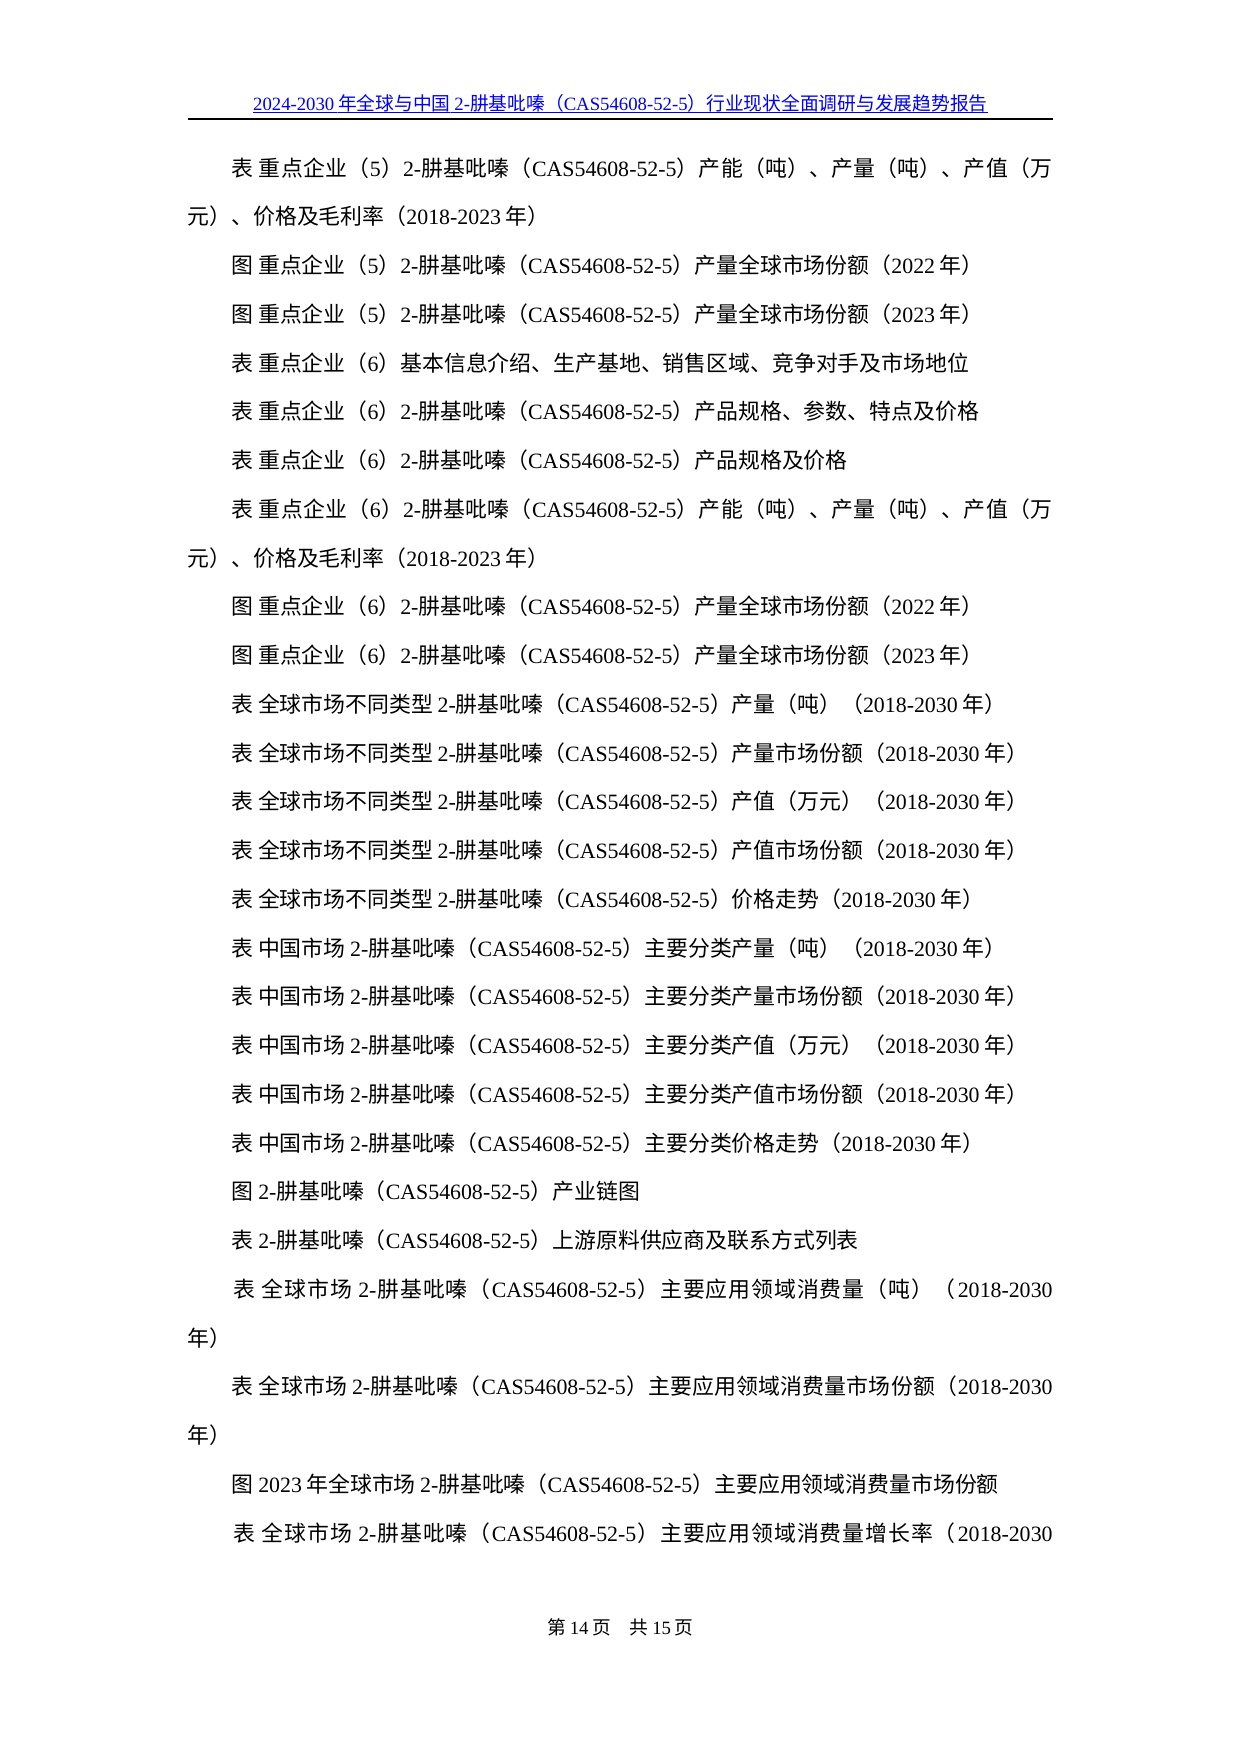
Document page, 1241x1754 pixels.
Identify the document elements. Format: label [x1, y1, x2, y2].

text [187, 150, 1053, 1548]
